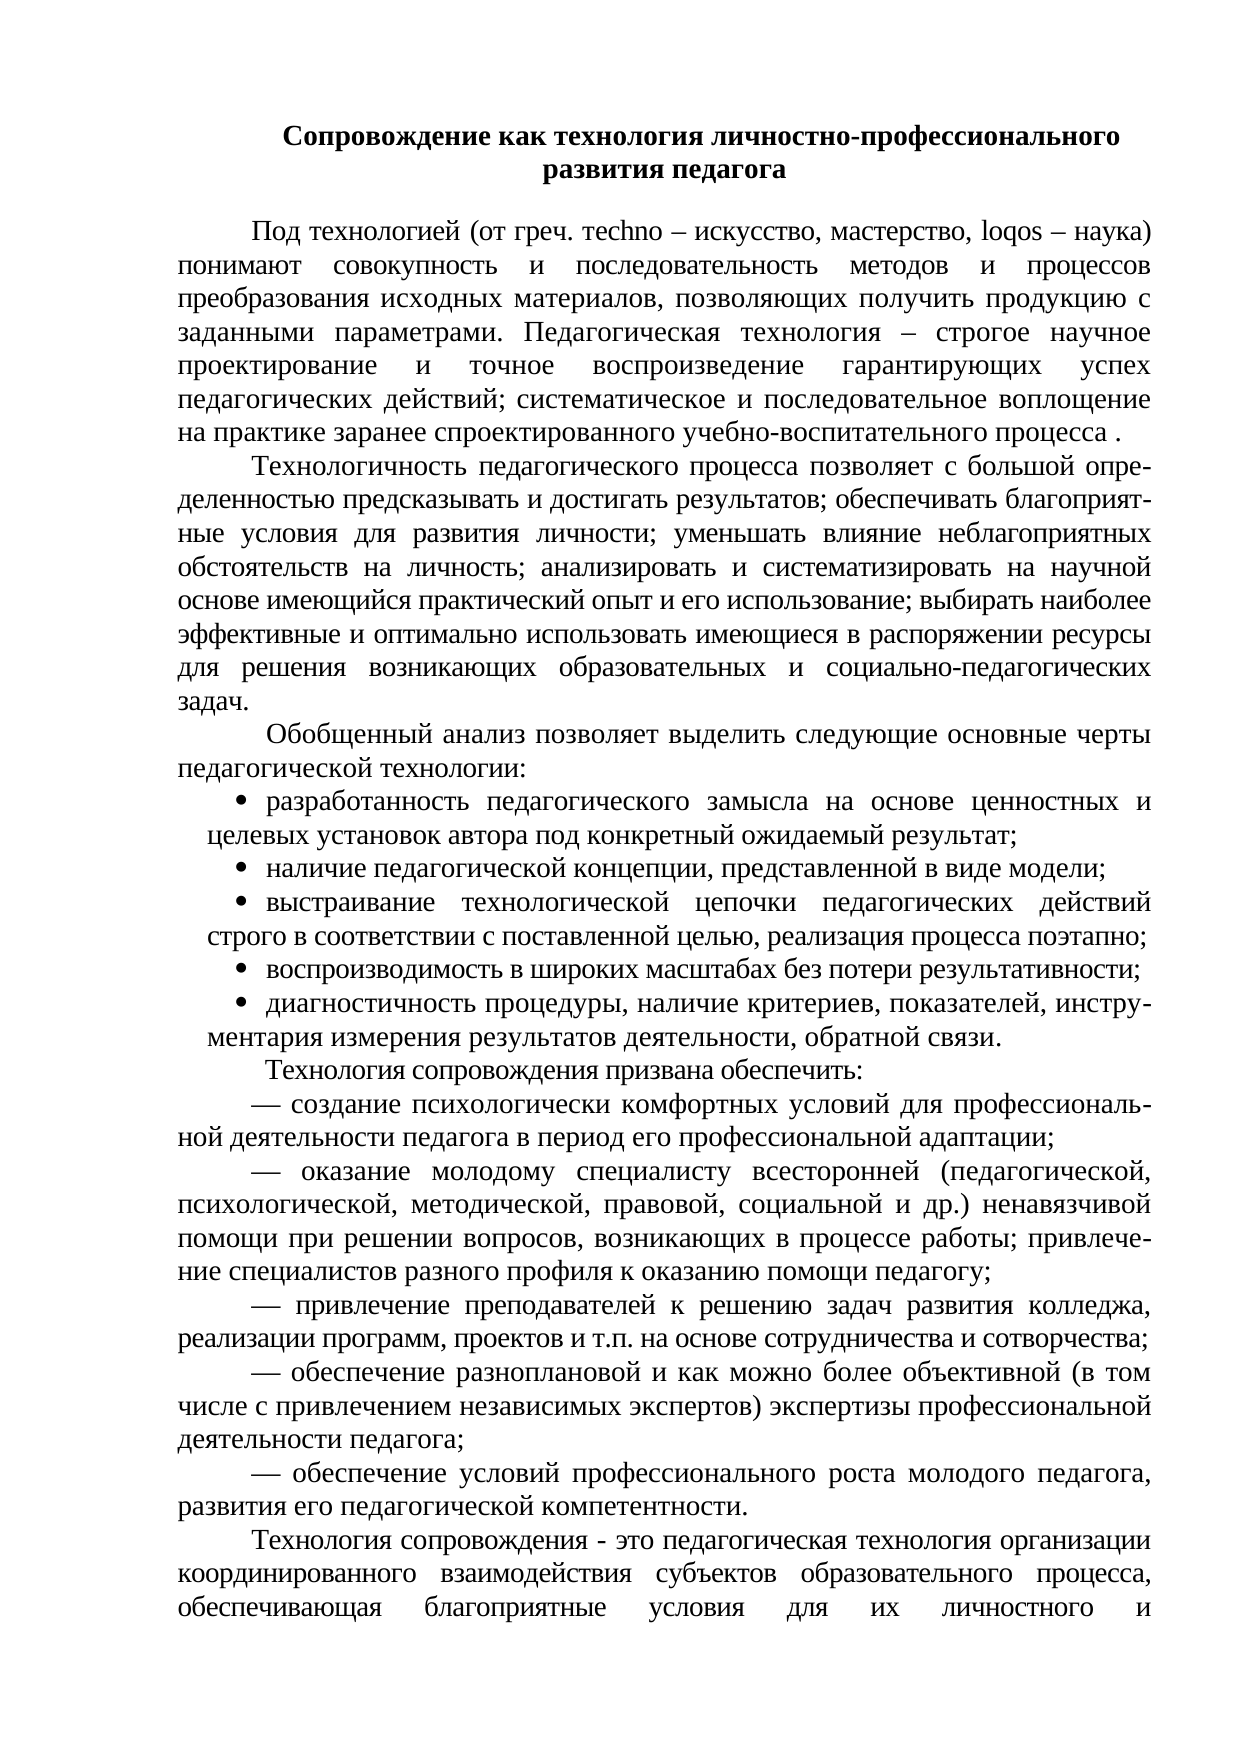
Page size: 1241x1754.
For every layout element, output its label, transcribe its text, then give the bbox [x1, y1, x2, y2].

text — оказание молодому специалисту всесторонней (педагогической, психологической, методической, правовой, социальной и др.) ненавязчивой помощи при решении вопросов, возникающих в процессе работы; привлечение специалистов разного профиля к оказанию помощи педагогу; [177, 1153, 1152, 1287]
text Технологичность педагогического процесса позволяет с большой определенностью предсказывать и достигать результатов; обеспечивать благоприятные условия для развития личности; уменьшать влияние неблагоприятных обстоятельств на личность; анализировать и систематизировать на научной основе имеющийся практический опыт и его использование; выбирать наиболее эффективные и оптимально использовать имеющиеся в распоряжении ресурсы для решения возникающих образовательных и социально-педагогических задач. [177, 448, 1152, 716]
list диагностичность процедуры, наличие критериев, показателей, инструментария измерения результатов деятельности, обратной связи. [207, 985, 1152, 1052]
text — создание психологически комфортных условий для профессиональной деятельности педагога в период его профессиональной адаптации; [177, 1086, 1152, 1153]
text Под технологией (от греч. тechno – искусство, мастерство, loqos – наука) понимают совокупность и последовательность методов и процессов преобразования исходных материалов, позволяющих получить продукцию с заданными параметрами. Педагогическая технология – строгое научное проектирование и точное воспроизведение гарантирующих успех педагогических действий; систематическое и последовательное воплощение на практике заранее спроектированного учебно-воспитательного процесса . [177, 213, 1152, 448]
text — обеспечение разноплановой и как можно более объективной (в том числе с привлечением независимых экспертов) экспертизы профессиональной деятельности педагога; [177, 1354, 1152, 1455]
list наличие педагогической концепции, представленной в виде модели; [207, 851, 1152, 884]
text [177, 1522, 1152, 1622]
list выстраивание технологической цепочки педагогических действий строго в соответствии с поставленной целью, реализация процесса поэтапно; [207, 884, 1152, 951]
text — привлечение преподавателей к решению задач развития колледжа, реализации программ, проектов и т.п. на основе сотрудничества и сотворчества; [177, 1287, 1152, 1354]
text Обобщенный анализ позволяет выделить следующие основные черты педагогической технологии: [177, 716, 1152, 783]
text Технология сопровождения призвана обеспечить: [177, 1052, 1152, 1086]
text — обеспечение условий профессионального роста молодого педагога, развития его педагогической компетентности. [177, 1455, 1152, 1522]
list разработанность педагогического замысла на основе ценностных и целевых установок автора под конкретный ожидаемый результат; [207, 783, 1152, 851]
list воспроизводимость в широких масштабах без потери результативности; [207, 951, 1152, 985]
text Сопровождение как технология личностно-профессионального развития педагога [177, 118, 1152, 185]
